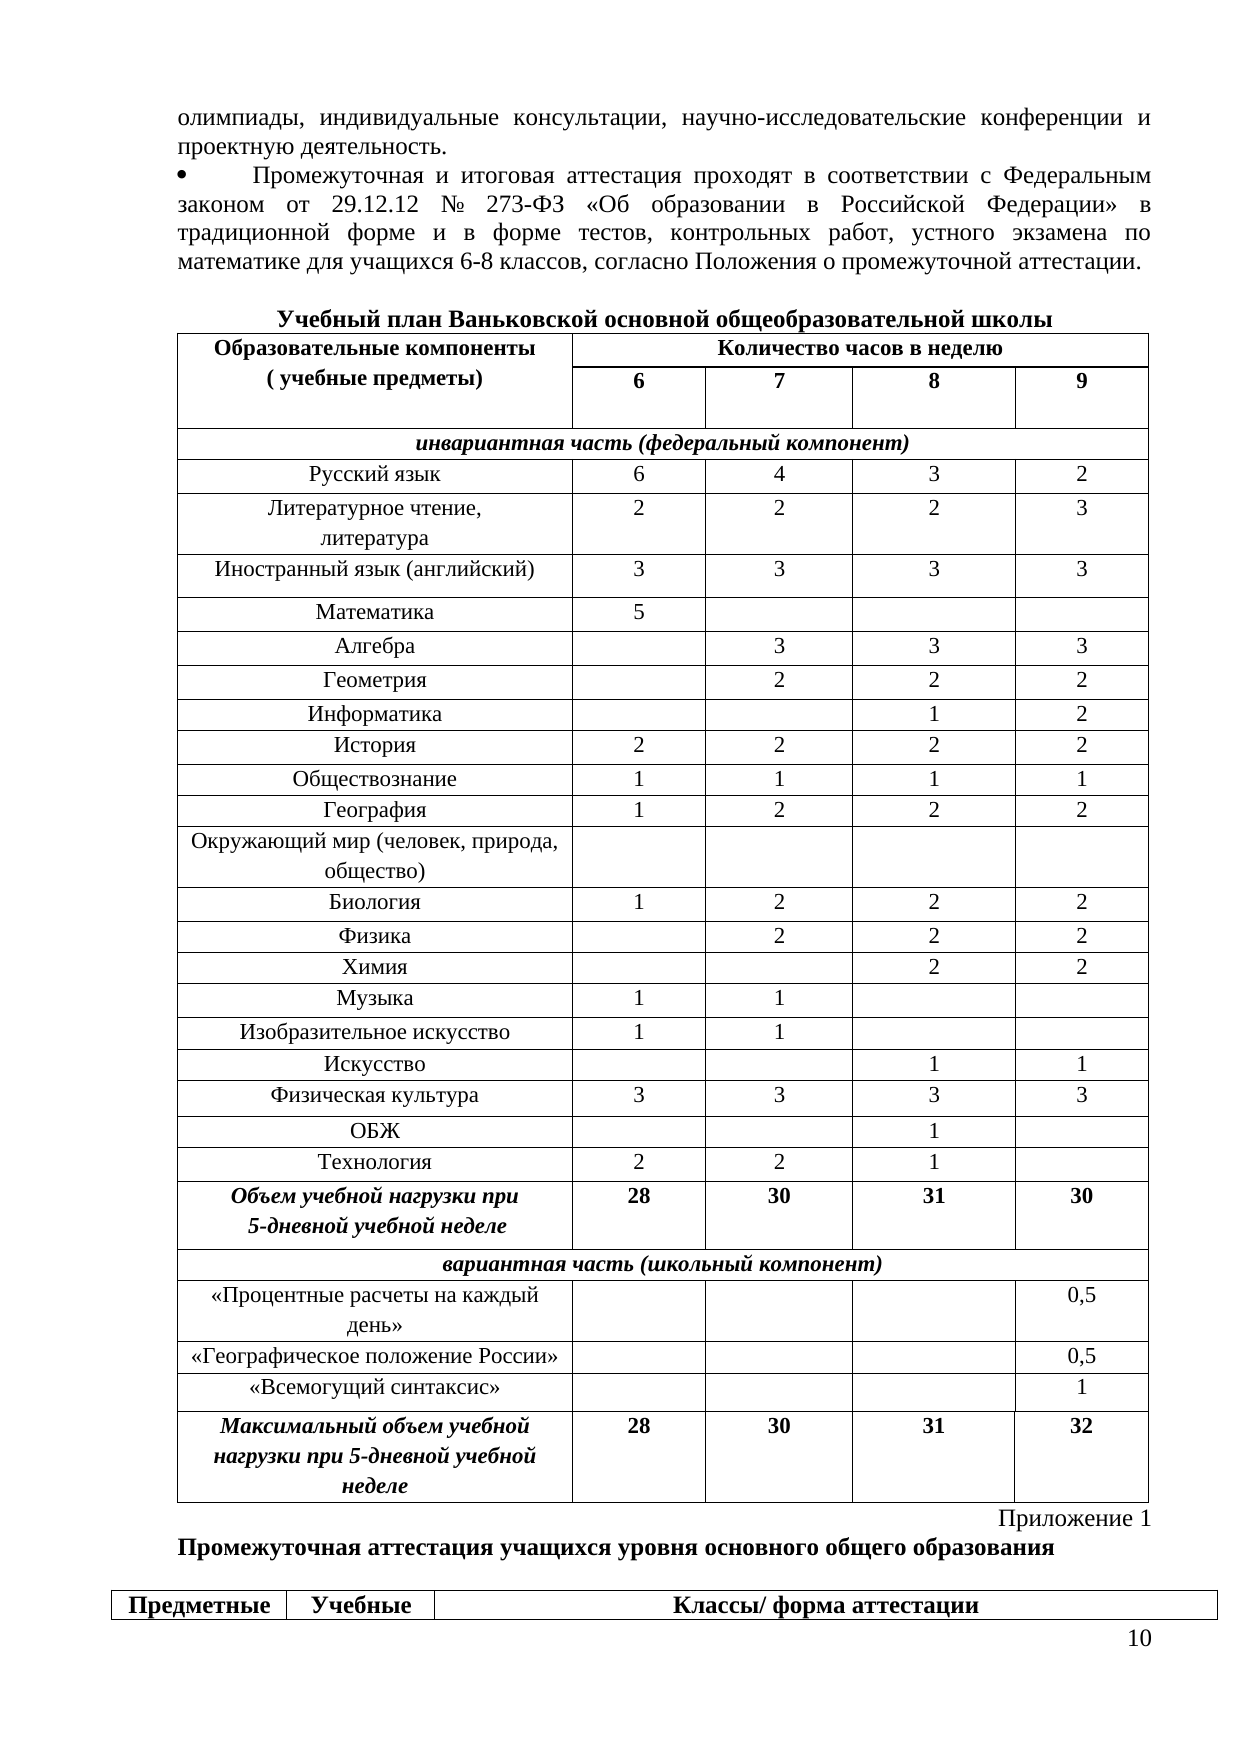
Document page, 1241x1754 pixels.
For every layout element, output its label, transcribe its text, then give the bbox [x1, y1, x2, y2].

table_cell [853, 1342, 1015, 1372]
table_cell 1 [573, 796, 705, 826]
text Приложение 1 [177, 1503, 1152, 1532]
table_cell 28 [573, 1182, 705, 1249]
table_cell 7 [706, 368, 852, 428]
table_header Классы/ форма аттестации [435, 1591, 1217, 1619]
table_cell Обществознание [178, 765, 572, 795]
table_cell 2 [706, 666, 852, 699]
table_cell Литературное чтение, литература [178, 494, 572, 554]
table_cell 2 [706, 888, 852, 921]
table_cell [573, 1050, 705, 1080]
table_cell [573, 666, 705, 699]
table_cell 2 [1016, 953, 1148, 983]
table_cell Русский язык [178, 460, 572, 493]
table_cell 3 [706, 1081, 852, 1116]
table_cell 0,5 [1016, 1342, 1148, 1372]
table_cell 3 [706, 632, 852, 665]
table_cell 31 [853, 1412, 1014, 1502]
table_cell [573, 922, 705, 952]
table_cell 3 [853, 1081, 1015, 1116]
table_cell Искусство [178, 1050, 572, 1080]
table_cell ОБЖ [178, 1117, 572, 1147]
table_cell [853, 984, 1015, 1017]
table_cell [706, 827, 852, 887]
table_header Предметные области [112, 1591, 286, 1619]
table_cell Изобразительное искусство [178, 1018, 572, 1048]
table_cell 2 [853, 922, 1015, 952]
table_cell 1 [853, 1148, 1015, 1181]
table_cell [706, 700, 852, 730]
table_cell [573, 1374, 705, 1411]
table_cell 2 [706, 922, 852, 952]
table_cell 2 [573, 1148, 705, 1181]
table_cell Музыка [178, 984, 572, 1017]
table_cell [573, 1281, 705, 1341]
table_cell Максимальный объем учебной нагрузки при 5-дневной учебной неделе [178, 1412, 572, 1502]
table_cell [1016, 1018, 1148, 1048]
table_cell [573, 1342, 705, 1372]
table_cell [573, 632, 705, 665]
table_cell [853, 1018, 1015, 1048]
table_cell [706, 1342, 852, 1372]
table_cell 1 [1016, 1050, 1148, 1080]
table_cell 2 [573, 731, 705, 764]
table_cell [1016, 827, 1148, 887]
table_cell 2 [853, 953, 1015, 983]
table_cell [573, 1117, 705, 1147]
table_cell [706, 953, 852, 983]
table_cell вариантная часть (школьный компонент) [178, 1250, 1148, 1280]
table_cell 2 [706, 731, 852, 764]
table_cell 2 [853, 666, 1015, 699]
table_cell 3 [853, 632, 1015, 665]
table_cell Математика [178, 598, 572, 631]
table_cell «Процентные расчеты на каждый день» [178, 1281, 572, 1341]
table_cell 2 [1016, 796, 1148, 826]
table_cell 1 [706, 765, 852, 795]
table_cell 3 [853, 460, 1015, 493]
table_cell 6 [573, 460, 705, 493]
table_cell 2 [1016, 666, 1148, 699]
table_cell 3 [706, 555, 852, 597]
table_cell Геометрия [178, 666, 572, 699]
table_cell 1 [573, 765, 705, 795]
table_cell 2 [853, 796, 1015, 826]
table_header Количество часов в неделю [573, 334, 1148, 366]
table_cell [706, 1050, 852, 1080]
table_cell 3 [573, 1081, 705, 1116]
table_cell [706, 1374, 852, 1411]
table_cell 1 [1016, 1374, 1148, 1411]
table_cell [853, 1374, 1015, 1411]
table_cell «Географическое положение России» [178, 1342, 572, 1372]
text Учебный план Ваньковской основной общеобразовательной школы [177, 304, 1152, 332]
list Промежуточная и итоговая аттестация проходят в соответствии с Федеральным законом от 29.12.12 № 273-ФЗ «Об образовании в Российской Федерации» в традиционной форме и в форме тестов, контрольных работ, устного экзамена по математике для учащихся 6-8 классов, согласно Положения о промежуточной аттестации. [177, 160, 1152, 275]
table_cell [706, 1281, 852, 1341]
table_cell 2 [1016, 888, 1148, 921]
table_header Учебные предметы [287, 1591, 434, 1619]
table_cell 1 [706, 984, 852, 1017]
table_cell [706, 1117, 852, 1147]
table_cell Алгебра [178, 632, 572, 665]
table_cell [573, 827, 705, 887]
table_cell 2 [1016, 731, 1148, 764]
table_cell 2 [853, 494, 1015, 554]
table_cell 3 [1016, 494, 1148, 554]
table_cell [573, 700, 705, 730]
table_cell 1 [853, 765, 1015, 795]
table_header Образовательные компоненты ( учебные предметы) [178, 334, 572, 428]
table_cell История [178, 731, 572, 764]
table_cell 2 [706, 796, 852, 826]
table_cell Информатика [178, 700, 572, 730]
table_cell География [178, 796, 572, 826]
table_cell 1 [853, 700, 1015, 730]
table_cell 4 [706, 460, 852, 493]
table_cell 3 [573, 555, 705, 597]
table_cell 1 [573, 984, 705, 1017]
table_cell 2 [853, 888, 1015, 921]
table_cell 2 [1016, 922, 1148, 952]
table_cell «Всемогущий синтаксис» [178, 1374, 572, 1411]
table_cell [1016, 984, 1148, 1017]
table_cell Иностранный язык (английский) [178, 555, 572, 597]
table_cell [706, 598, 852, 631]
table_cell [1016, 1117, 1148, 1147]
table_cell 1 [573, 888, 705, 921]
table_cell 3 [1016, 555, 1148, 597]
table_cell [853, 1281, 1015, 1341]
table_cell 3 [1016, 632, 1148, 665]
table_cell [853, 827, 1015, 887]
table_cell 2 [1016, 460, 1148, 493]
table_cell [573, 953, 705, 983]
table_cell 2 [1016, 700, 1148, 730]
table_cell Биология [178, 888, 572, 921]
table_cell 2 [853, 731, 1015, 764]
table_cell Химия [178, 953, 572, 983]
table_cell 28 [573, 1412, 705, 1502]
table_cell [1016, 598, 1148, 631]
table_cell Физическая культура [178, 1081, 572, 1116]
table_cell 3 [853, 555, 1015, 597]
table_cell 1 [853, 1050, 1015, 1080]
table_cell 0,5 [1016, 1281, 1148, 1341]
table_cell 30 [1016, 1182, 1148, 1249]
table_cell 1 [1016, 765, 1148, 795]
table_cell 30 [706, 1412, 852, 1502]
table_cell [853, 598, 1015, 631]
table_cell Технология [178, 1148, 572, 1181]
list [177, 102, 1152, 160]
table_cell 9 [1016, 368, 1148, 428]
table_cell 30 [706, 1182, 852, 1249]
table_cell 1 [573, 1018, 705, 1048]
table_cell 1 [853, 1117, 1015, 1147]
table_cell Объем учебной нагрузки при 5-дневной учебной неделе [178, 1182, 572, 1249]
table_cell [1016, 1148, 1148, 1181]
table_cell 2 [706, 494, 852, 554]
table_cell 32 [1015, 1412, 1148, 1502]
table_cell 3 [1016, 1081, 1148, 1116]
table_cell Окружающий мир (человек, природа, общество) [178, 827, 572, 887]
table_cell 2 [573, 494, 705, 554]
table_cell 2 [706, 1148, 852, 1181]
text Промежуточная аттестация учащихся уровня основного общего образования [177, 1532, 1152, 1561]
table_cell 6 [573, 368, 705, 428]
table_cell Физика [178, 922, 572, 952]
table_cell 5 [573, 598, 705, 631]
table_cell инвариантная часть (федеральный компонент) [178, 429, 1148, 459]
table_cell 31 [853, 1182, 1015, 1249]
table_cell 8 [853, 368, 1015, 428]
table_cell 1 [706, 1018, 852, 1048]
